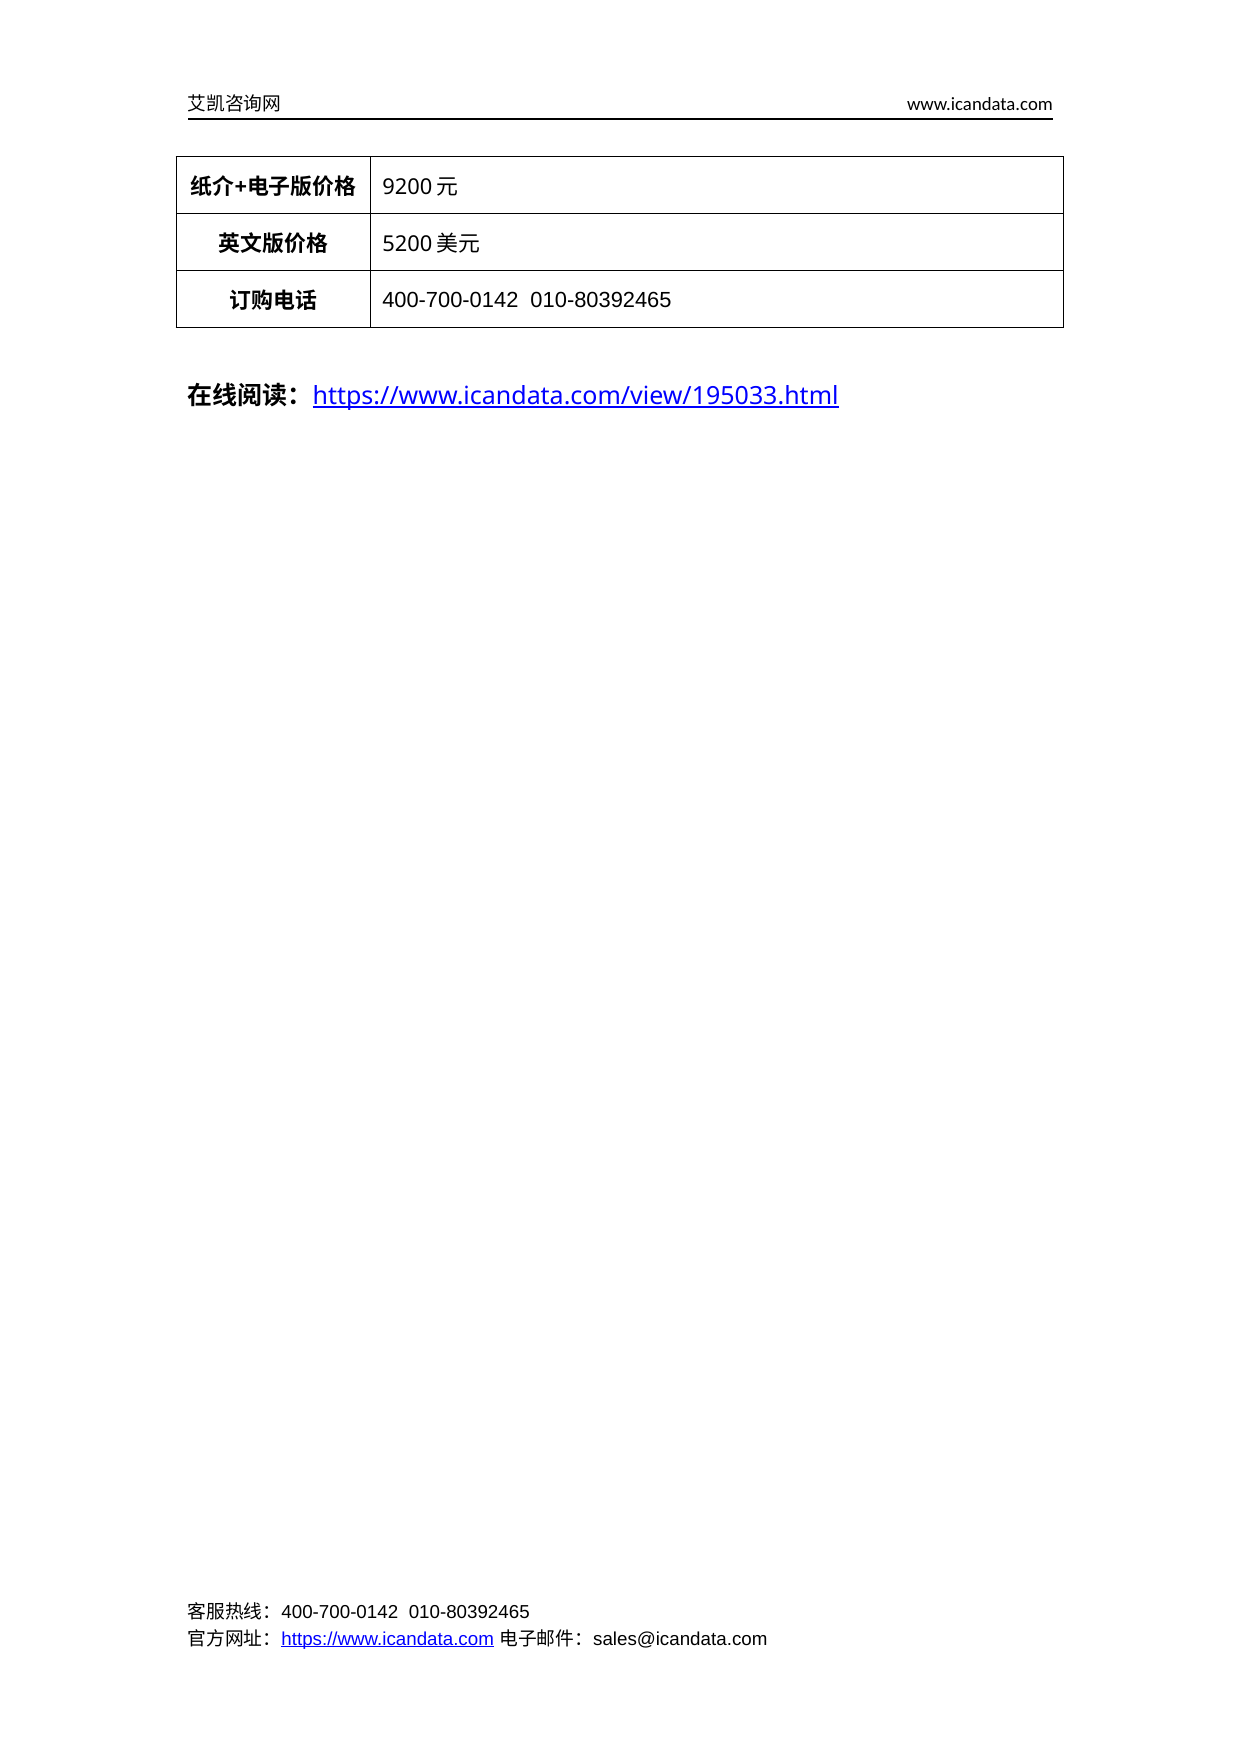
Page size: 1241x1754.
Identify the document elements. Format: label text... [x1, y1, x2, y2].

table_cell 订购电话 [177, 271, 370, 327]
table_cell 英文版价格 [177, 214, 370, 270]
table_cell 纸介+电子版价格 [177, 157, 370, 213]
table_cell 400-700-0142 010-80392465 [371, 271, 1063, 327]
table_cell 5200美元 [371, 214, 1063, 270]
table_cell 9200元 [371, 157, 1063, 213]
text 在线阅读：https://www.icandata.com/view/195033.html [187, 361, 1053, 426]
